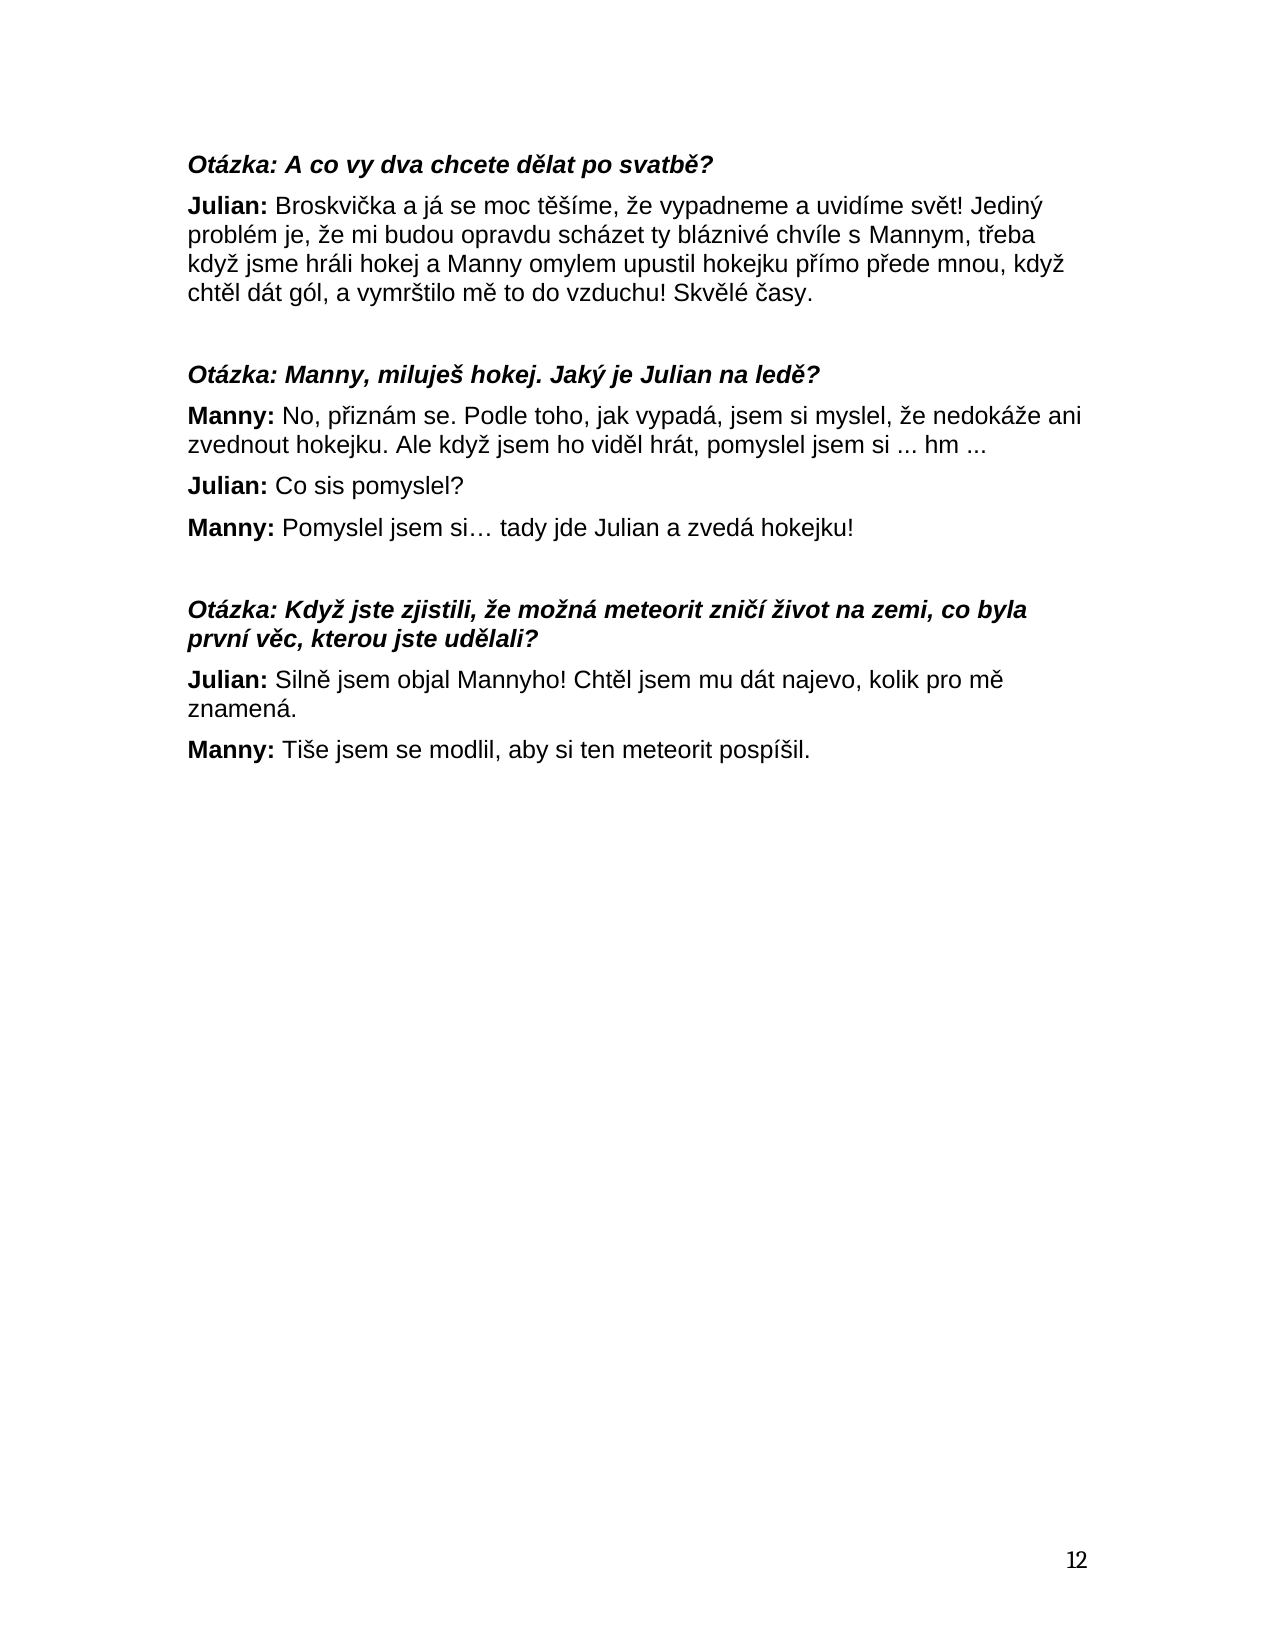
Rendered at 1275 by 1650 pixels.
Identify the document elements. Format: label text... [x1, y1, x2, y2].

text Otázka: A co vy dva chcete dělat po svatbě? [187, 150, 1087, 179]
text Manny: No, přiznám se. Podle toho, jak vypadá, jsem si myslel, že nedokáže ani zvednout hokejku. Ale když jsem ho viděl hrát, pomyslel jsem si ... hm ... [187, 401, 1087, 459]
text Otázka: Když jste zjistili, že možná meteorit zničí život na zemi, co byla první věc, kterou jste udělali? [187, 595, 1087, 652]
text Julian: Broskvička a já se moc těšíme, že vypadneme a uvidíme svět! Jediný problém je, že mi budou opravdu scházet ty bláznivé chvíle s Mannym, třeba když jsme hráli hokej a Manny omylem upustil hokejku přímo přede mnou, když chtěl dát gól, a vymrštilo mě to do vzduchu! Skvělé časy. [187, 191, 1087, 306]
text Otázka: Manny, miluješ hokej. Jaký je Julian na ledě? [187, 360, 1087, 389]
text Manny: Tiše jsem se modlil, aby si ten meteorit pospíšil. [187, 735, 1087, 764]
text Manny: Pomyslel jsem si… tady jde Julian a zvedá hokejku! [187, 512, 1087, 541]
text Julian: Co sis pomyslel? [187, 471, 1087, 500]
text Julian: Silně jsem objal Mannyho! Chtěl jsem mu dát najevo, kolik pro mě znamená. [187, 665, 1087, 722]
